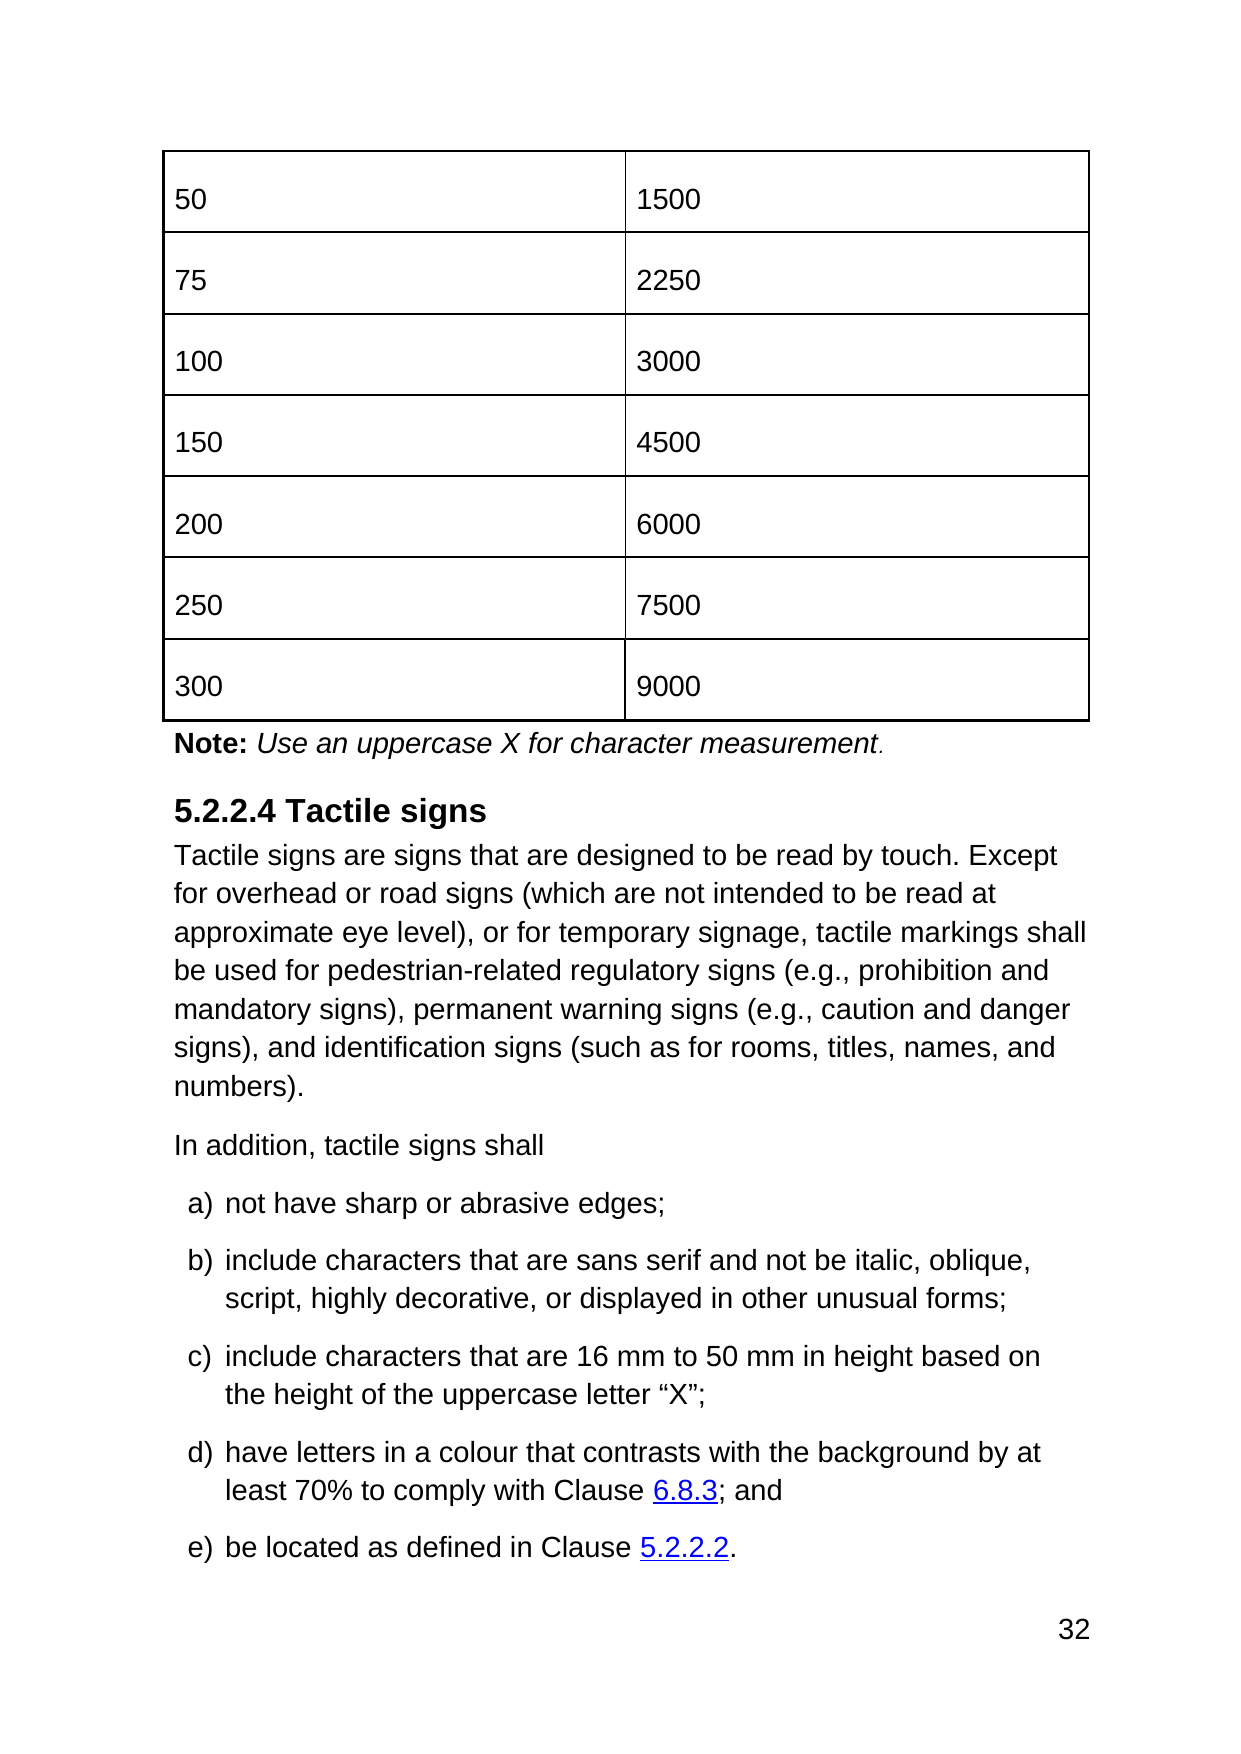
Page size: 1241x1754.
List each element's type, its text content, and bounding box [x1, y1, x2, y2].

table_cell 50 [165, 152, 625, 231]
table_cell 9000 [626, 640, 1088, 719]
list have letters in a colour that contrasts with the background by at least 70% to comply with Clause 6.8.3; and [187, 1434, 1090, 1507]
table_cell 250 [165, 558, 625, 637]
table_cell 3000 [626, 315, 1088, 394]
table_cell 100 [165, 315, 625, 394]
table_cell 1500 [626, 152, 1088, 231]
text Tactile signs are signs that are designed to be read by touch. Except for overhead or road signs (which are not intended to be read at approximate eye level), or for temporary signage, tactile markings shall be used for pedestrian-related regulatory signs (e.g., prohibition and mandatory signs), permanent warning signs (e.g., caution and danger signs), and identification signs (such as for rooms, titles, names, and numbers). [173, 838, 1090, 1102]
table_cell 200 [165, 477, 625, 556]
list be located as defined in Clause 5.2.2.2. [187, 1530, 1090, 1564]
table_cell 300 [165, 640, 624, 719]
subtitle 5.2.2.4 Tactile signs [174, 791, 1090, 830]
text In addition, tactile signs shall [173, 1128, 1090, 1162]
table_cell 75 [165, 233, 625, 312]
list include characters that are sans serif and not be italic, oblique, script, highly decorative, or displayed in other unusual forms; [187, 1243, 1090, 1315]
table_cell 2250 [626, 233, 1088, 312]
list not have sharp or abrasive edges; [187, 1186, 1090, 1219]
table_cell 6000 [626, 477, 1088, 556]
list include characters that are 16 mm to 50 mm in height based on the height of the uppercase letter “X”; [187, 1339, 1090, 1411]
table_cell 150 [165, 396, 625, 475]
text Note: Use an uppercase X for character measurement. [173, 726, 1090, 759]
table_cell 4500 [626, 396, 1088, 475]
table_cell 7500 [626, 558, 1088, 637]
